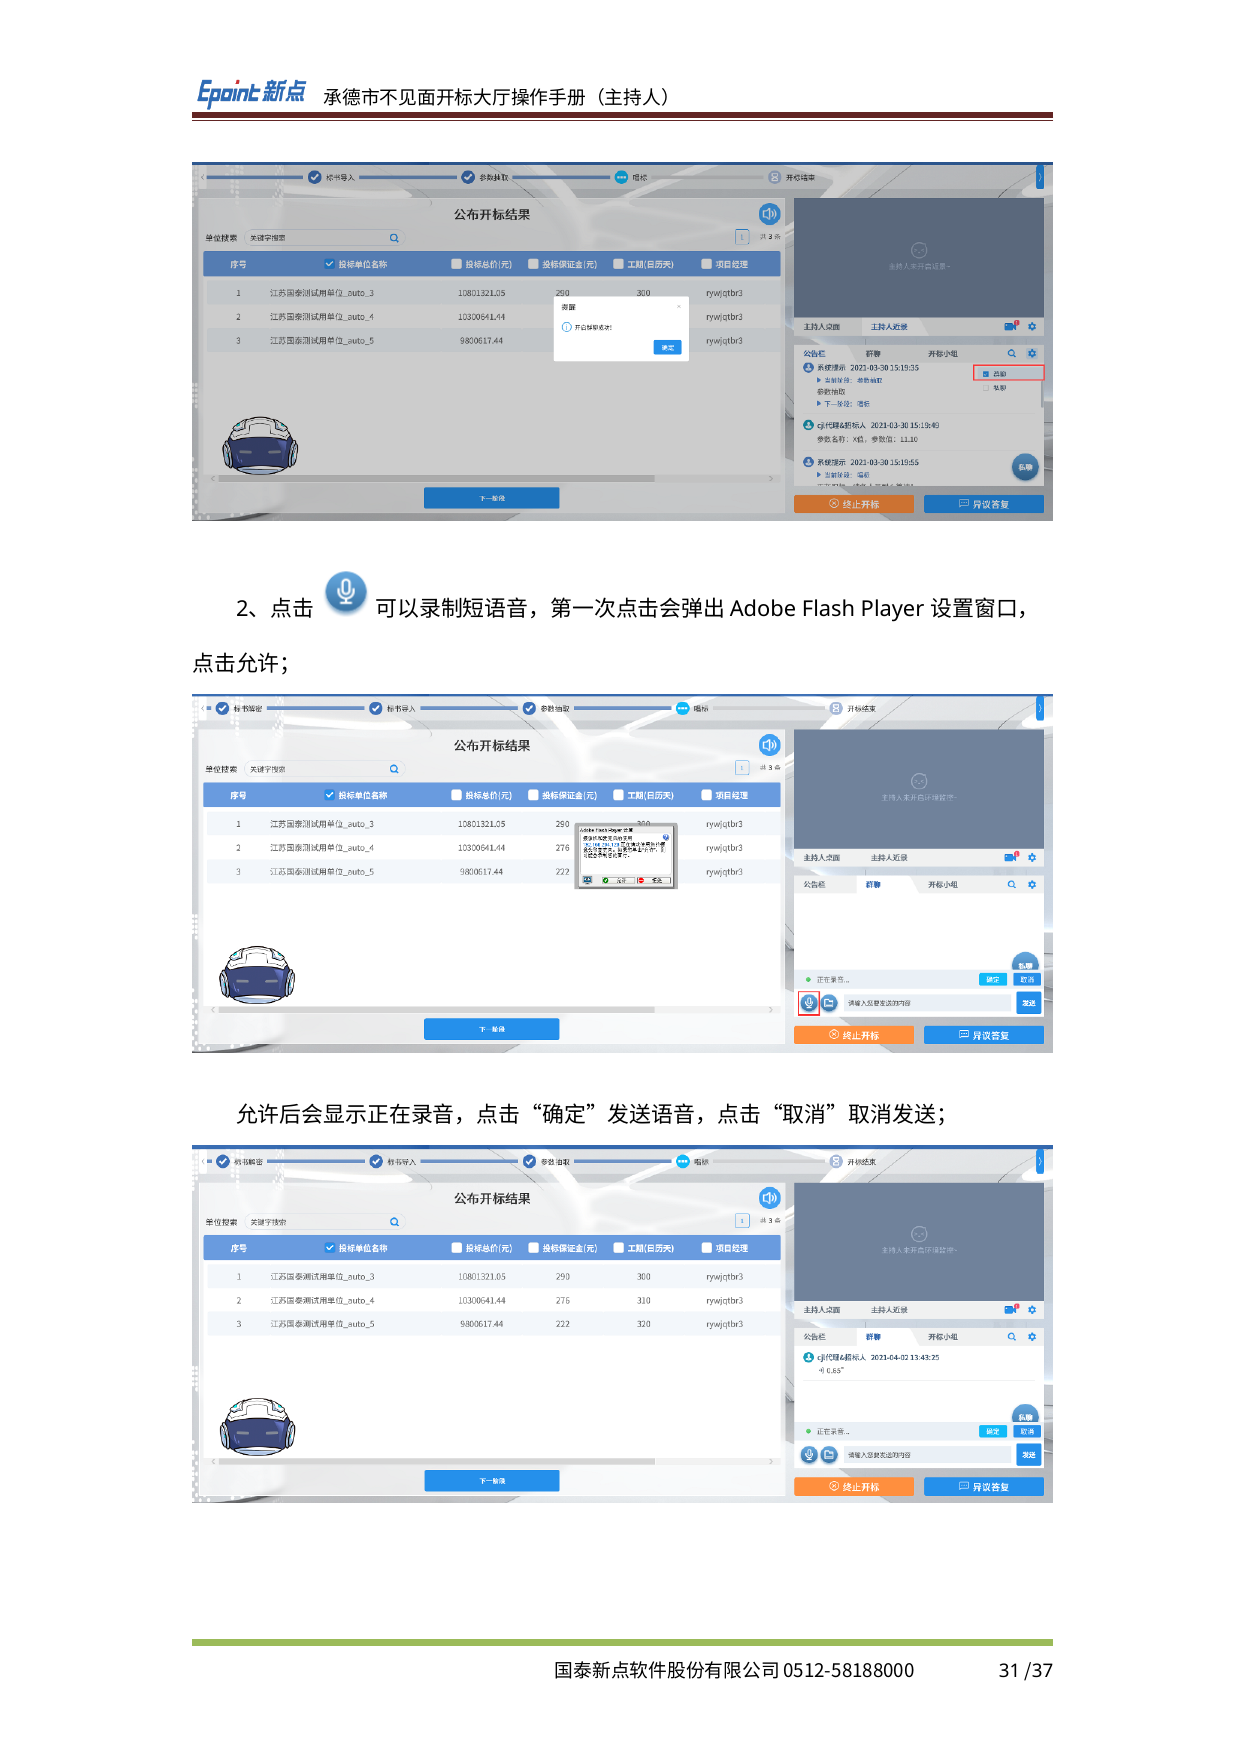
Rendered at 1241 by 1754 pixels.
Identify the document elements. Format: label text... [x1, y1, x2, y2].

picture [192, 694, 1053, 1053]
picture [192, 1145, 1053, 1503]
picture [184, 65, 319, 122]
text 2、点击 可以录制短语音，第一次点击会弹出Adobe Flash Player 设置窗口，点击允许； [192, 564, 1053, 678]
picture [318, 564, 371, 617]
picture [192, 162, 1053, 521]
text 允许后会显示正在录音，点击“确定”发送语音，点击“取消”取消发送； [192, 1097, 1053, 1129]
